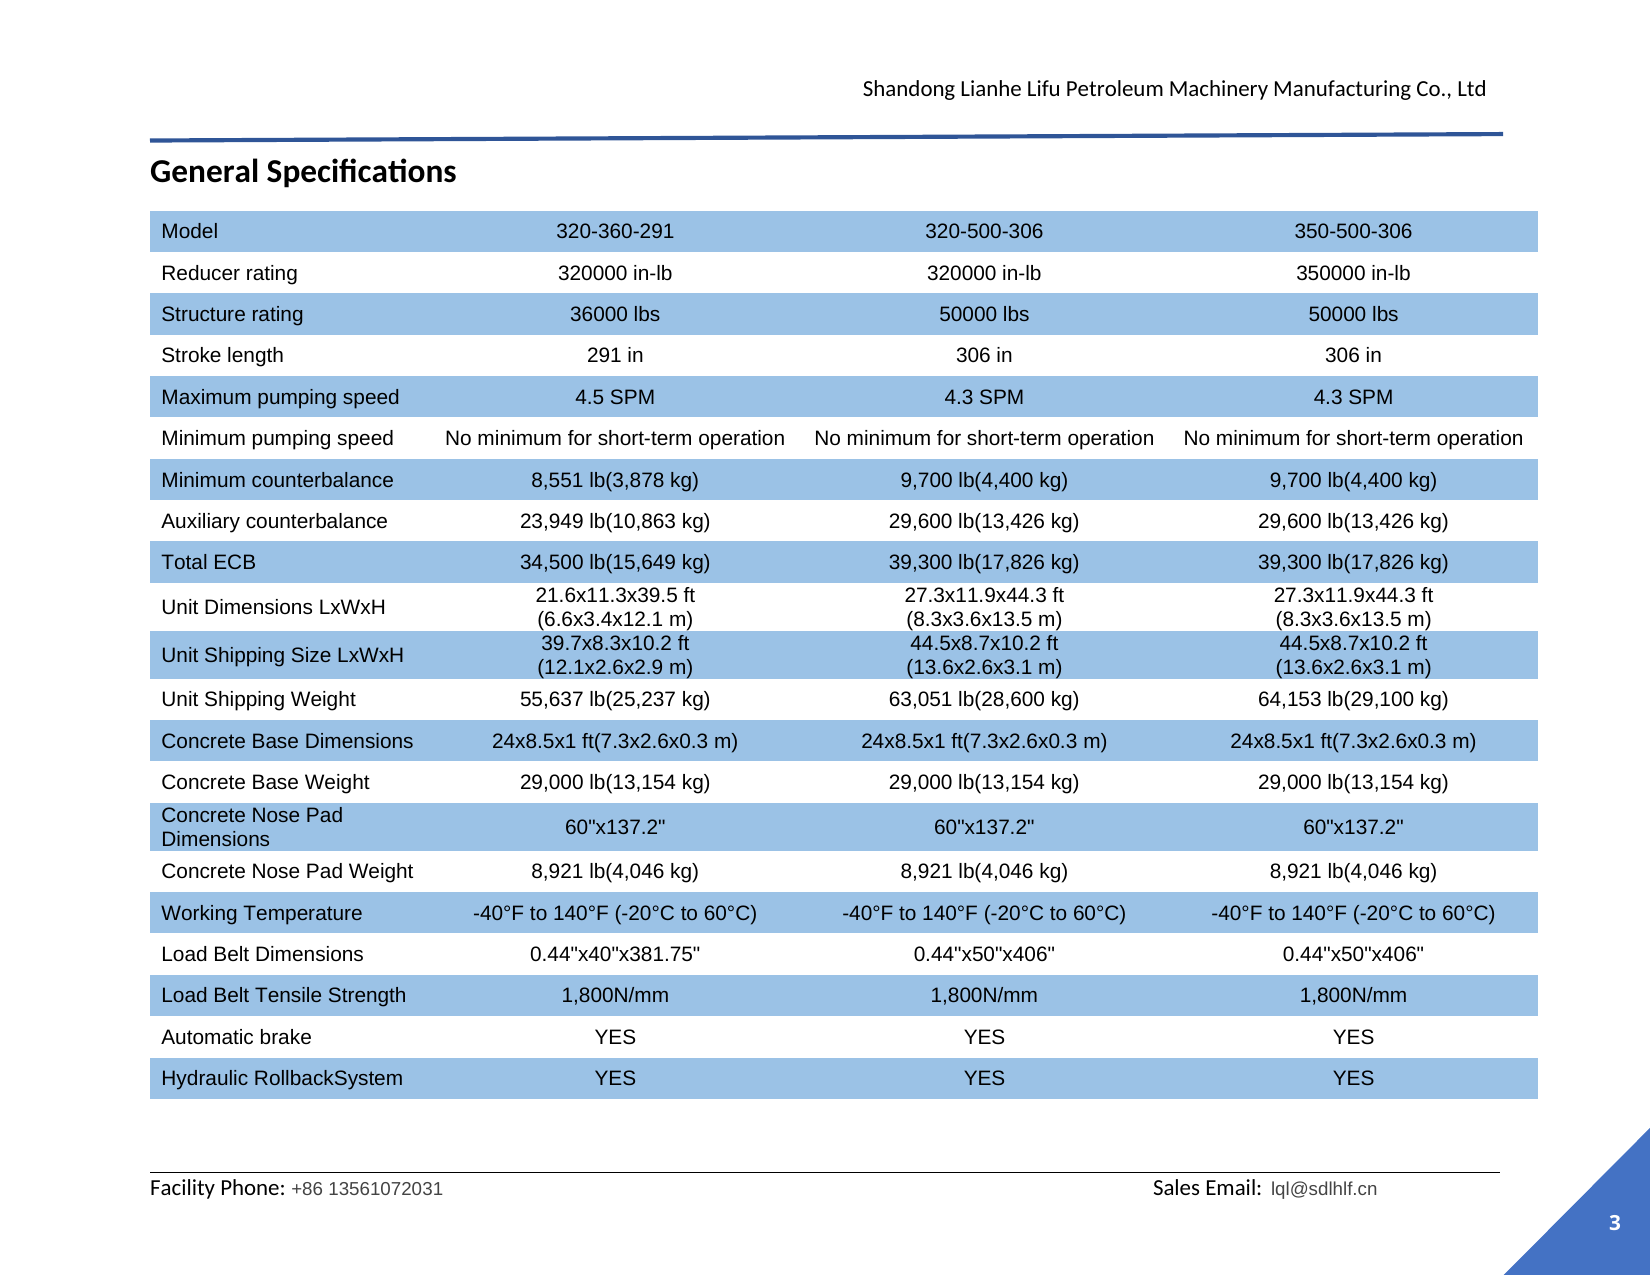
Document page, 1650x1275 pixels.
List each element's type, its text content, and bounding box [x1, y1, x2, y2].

table_cell Maximum pumping speed [150, 376, 431, 417]
table_cell Reducer rating [150, 252, 431, 293]
table_cell 29,000 lb(13,154 kg) [1169, 761, 1538, 803]
table_cell 24x8.5x1 ft(7.3x2.6x0.3 m) [1169, 720, 1538, 761]
table_cell Unit Dimensions LxWxH [150, 583, 431, 631]
table_cell 320000 in-lb [800, 252, 1169, 293]
table_cell Stroke length [150, 335, 431, 376]
table_cell Load Belt Dimensions [150, 933, 431, 975]
table_cell 29,600 lb(13,426 kg) [800, 500, 1169, 541]
table_cell 8,921 lb(4,046 kg) [431, 851, 800, 892]
table_cell 60"x137.2" [1169, 803, 1538, 851]
table_cell -40°F to 140°F (-20°C to 60°C) [1169, 892, 1538, 933]
table_cell 60"x137.2" [431, 803, 800, 851]
table_cell 8,551 lb(3,878 kg) [431, 459, 800, 500]
table_cell 50000 lbs [1169, 293, 1538, 335]
table_cell 36000 lbs [431, 293, 800, 335]
table_cell 8,921 lb(4,046 kg) [800, 851, 1169, 892]
table_cell 0.44"x40"x381.75" [431, 933, 800, 975]
table_cell 350000 in-lb [1169, 252, 1538, 293]
table_cell 55,637 lb(25,237 kg) [431, 679, 800, 720]
table_cell 39.7x8.3x10.2 ft (12.1x2.6x2.9 m) [431, 631, 800, 679]
table_cell Working Temperature [150, 892, 431, 933]
table_cell Concrete Base Weight [150, 761, 431, 803]
table_cell Hydraulic RollbackSystem [150, 1058, 431, 1099]
table_cell No minimum for short-term operation [800, 417, 1169, 459]
table_cell 50000 lbs [800, 293, 1169, 335]
table_cell 9,700 lb(4,400 kg) [800, 459, 1169, 500]
table_cell YES [800, 1058, 1169, 1099]
table_cell 320000 in-lb [431, 252, 800, 293]
table_cell Automatic brake [150, 1016, 431, 1057]
table_cell 8,921 lb(4,046 kg) [1169, 851, 1538, 892]
table_cell No minimum for short-term operation [1169, 417, 1538, 459]
table_cell 1,800N/mm [800, 975, 1169, 1016]
table_header 350-500-306 [1169, 211, 1538, 252]
table_cell 4.3 SPM [800, 376, 1169, 417]
table_header 320-360-291 [431, 211, 800, 252]
table_cell 1,800N/mm [431, 975, 800, 1016]
table_cell YES [1169, 1058, 1538, 1099]
table_cell No minimum for short-term operation [431, 417, 800, 459]
table_cell 306 in [1169, 335, 1538, 376]
table_cell -40°F to 140°F (-20°C to 60°C) [800, 892, 1169, 933]
table_cell -40°F to 140°F (-20°C to 60°C) [431, 892, 800, 933]
table_cell 4.3 SPM [1169, 376, 1538, 417]
table_cell Minimum counterbalance [150, 459, 431, 500]
table_cell 9,700 lb(4,400 kg) [1169, 459, 1538, 500]
table_cell Load Belt Tensile Strength [150, 975, 431, 1016]
table_cell 23,949 lb(10,863 kg) [431, 500, 800, 541]
table_cell YES [800, 1016, 1169, 1057]
table_cell 39,300 lb(17,826 kg) [800, 541, 1169, 583]
table_cell 24x8.5x1 ft(7.3x2.6x0.3 m) [800, 720, 1169, 761]
table_cell 1,800N/mm [1169, 975, 1538, 1016]
table_cell 0.44"x50"x406" [1169, 933, 1538, 975]
table_cell 291 in [431, 335, 800, 376]
table_cell 27.3x11.9x44.3 ft (8.3x3.6x13.5 m) [800, 583, 1169, 631]
table_cell 44.5x8.7x10.2 ft (13.6x2.6x3.1 m) [1169, 631, 1538, 679]
table_header Model [150, 211, 431, 252]
table_cell 64,153 lb(29,100 kg) [1169, 679, 1538, 720]
table_cell Minimum pumping speed [150, 417, 431, 459]
table_cell 0.44"x50"x406" [800, 933, 1169, 975]
table_cell YES [431, 1016, 800, 1057]
table_cell 29,000 lb(13,154 kg) [800, 761, 1169, 803]
table_cell YES [431, 1058, 800, 1099]
table_cell 60"x137.2" [800, 803, 1169, 851]
table_cell 34,500 lb(15,649 kg) [431, 541, 800, 583]
table_cell Concrete Base Dimensions [150, 720, 431, 761]
table_header 320-500-306 [800, 211, 1169, 252]
table_cell Auxiliary counterbalance [150, 500, 431, 541]
table_cell 24x8.5x1 ft(7.3x2.6x0.3 m) [431, 720, 800, 761]
table_cell 306 in [800, 335, 1169, 376]
table_cell 4.5 SPM [431, 376, 800, 417]
table_cell 44.5x8.7x10.2 ft (13.6x2.6x3.1 m) [800, 631, 1169, 679]
table_cell 27.3x11.9x44.3 ft (8.3x3.6x13.5 m) [1169, 583, 1538, 631]
table_cell Unit Shipping Size LxWxH [150, 631, 431, 679]
table_cell Total ECB [150, 541, 431, 583]
table_cell Concrete Nose Pad Weight [150, 851, 431, 892]
table_cell 39,300 lb(17,826 kg) [1169, 541, 1538, 583]
table_cell 29,000 lb(13,154 kg) [431, 761, 800, 803]
table_cell 21.6x11.3x39.5 ft (6.6x3.4x12.1 m) [431, 583, 800, 631]
table_cell Concrete Nose Pad Dimensions [150, 803, 431, 851]
table_cell YES [1169, 1016, 1538, 1057]
table_cell Unit Shipping Weight [150, 679, 431, 720]
table_cell Structure rating [150, 293, 431, 335]
text General Specifications [150, 150, 1500, 191]
table_cell 63,051 lb(28,600 kg) [800, 679, 1169, 720]
table_cell 29,600 lb(13,426 kg) [1169, 500, 1538, 541]
